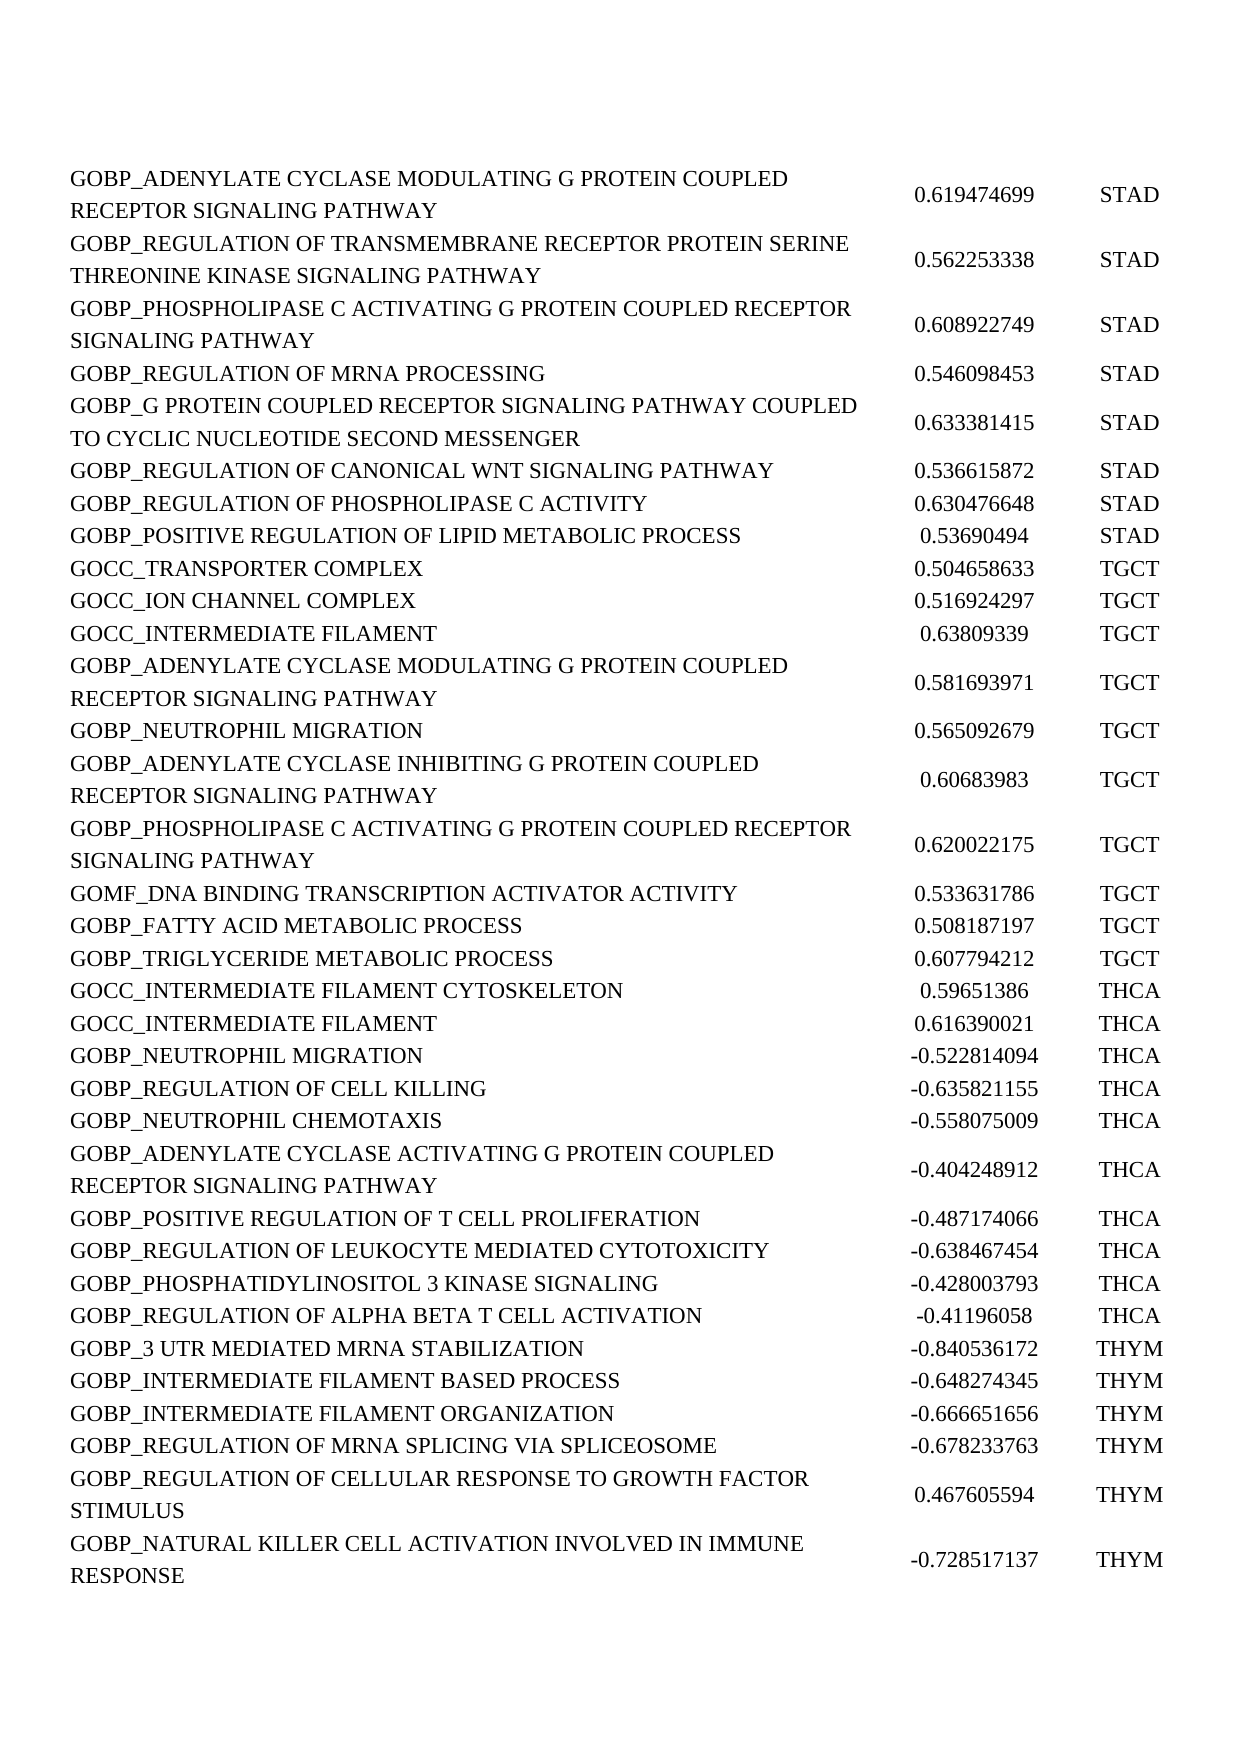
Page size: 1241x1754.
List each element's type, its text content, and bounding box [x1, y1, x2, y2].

table_cell GOBP_REGULATION OF CELLULAR RESPONSE TO GROWTH FACTOR STIMULUS [59, 1462, 871, 1527]
table_cell GOBP_TRIGLYCERIDE METABOLIC PROCESS [59, 942, 871, 974]
table_cell -0.648274345 [871, 1365, 1077, 1397]
table_cell GOBP_ADENYLATE CYCLASE INHIBITING G PROTEIN COUPLED RECEPTOR SIGNALING PATHWAY [59, 747, 871, 812]
table_cell TGCT [1077, 812, 1182, 877]
table_cell STAD [1077, 227, 1182, 292]
table_cell 0.536615872 [871, 455, 1077, 487]
table_cell TGCT [1077, 877, 1182, 909]
table_cell GOBP_PHOSPHATIDYLINOSITOL 3 KINASE SIGNALING [59, 1267, 871, 1299]
table_cell 0.562253338 [871, 227, 1077, 292]
table_cell THCA [1077, 1007, 1182, 1039]
table_cell THCA [1077, 1267, 1182, 1299]
table_cell 0.53690494 [871, 520, 1077, 552]
table_cell GOBP_REGULATION OF CANONICAL WNT SIGNALING PATHWAY [59, 455, 871, 487]
table_cell GOCC_INTERMEDIATE FILAMENT [59, 617, 871, 649]
table_cell GOBP_REGULATION OF PHOSPHOLIPASE C ACTIVITY [59, 487, 871, 519]
table_cell 0.565092679 [871, 715, 1077, 747]
table_cell GOCC_INTERMEDIATE FILAMENT [59, 1007, 871, 1039]
table_cell THCA [1077, 1137, 1182, 1202]
table_cell 0.616390021 [871, 1007, 1077, 1039]
table_cell STAD [1077, 292, 1182, 357]
table_cell GOBP_NEUTROPHIL CHEMOTAXIS [59, 1105, 871, 1137]
table_cell 0.508187197 [871, 910, 1077, 942]
table_cell 0.546098453 [871, 357, 1077, 389]
table_cell GOBP_PHOSPHOLIPASE C ACTIVATING G PROTEIN COUPLED RECEPTOR SIGNALING PATHWAY [59, 292, 871, 357]
table_cell GOBP_REGULATION OF LEUKOCYTE MEDIATED CYTOTOXICITY [59, 1235, 871, 1267]
table_cell STAD [1077, 162, 1182, 227]
table_cell GOBP_POSITIVE REGULATION OF LIPID METABOLIC PROCESS [59, 520, 871, 552]
table_cell TGCT [1077, 715, 1182, 747]
table_cell TGCT [1077, 910, 1182, 942]
table_cell -0.487174066 [871, 1202, 1077, 1234]
table_cell TGCT [1077, 650, 1182, 714]
table_cell THCA [1077, 1040, 1182, 1072]
table_cell GOCC_ION CHANNEL COMPLEX [59, 585, 871, 617]
table_cell GOBP_FATTY ACID METABOLIC PROCESS [59, 910, 871, 942]
table_cell 0.608922749 [871, 292, 1077, 357]
table_cell THYM [1077, 1397, 1182, 1429]
table_cell GOBP_INTERMEDIATE FILAMENT ORGANIZATION [59, 1397, 871, 1429]
table_cell THYM [1077, 1332, 1182, 1364]
table_cell TGCT [1077, 617, 1182, 649]
table_cell STAD [1077, 390, 1182, 454]
table_cell GOBP_ADENYLATE CYCLASE ACTIVATING G PROTEIN COUPLED RECEPTOR SIGNALING PATHWAY [59, 1137, 871, 1202]
table_cell 0.60683983 [871, 747, 1077, 812]
table_cell GOBP_G PROTEIN COUPLED RECEPTOR SIGNALING PATHWAY COUPLED TO CYCLIC NUCLEOTIDE SECOND MESSENGER [59, 390, 871, 454]
table_cell -0.638467454 [871, 1235, 1077, 1267]
table_cell GOBP_REGULATION OF MRNA PROCESSING [59, 357, 871, 389]
table_cell GOCC_TRANSPORTER COMPLEX [59, 552, 871, 584]
table_cell TGCT [1077, 942, 1182, 974]
table_cell GOBP_NEUTROPHIL MIGRATION [59, 1040, 871, 1072]
table_cell GOBP_REGULATION OF TRANSMEMBRANE RECEPTOR PROTEIN SERINE THREONINE KINASE SIGNALING PATHWAY [59, 227, 871, 292]
table_cell -0.635821155 [871, 1072, 1077, 1104]
table_cell GOBP_POSITIVE REGULATION OF T CELL PROLIFERATION [59, 1202, 871, 1234]
table_cell -0.522814094 [871, 1040, 1077, 1072]
table_cell 0.59651386 [871, 975, 1077, 1007]
table_cell -0.666651656 [871, 1397, 1077, 1429]
table_cell THCA [1077, 975, 1182, 1007]
table_cell 0.633381415 [871, 390, 1077, 454]
table_cell 0.63809339 [871, 617, 1077, 649]
table_cell 0.533631786 [871, 877, 1077, 909]
table_cell -0.840536172 [871, 1332, 1077, 1364]
table_cell 0.516924297 [871, 585, 1077, 617]
table_cell 0.467605594 [871, 1462, 1077, 1527]
table_cell GOCC_INTERMEDIATE FILAMENT CYTOSKELETON [59, 975, 871, 1007]
table_cell 0.630476648 [871, 487, 1077, 519]
table_cell GOBP_REGULATION OF CELL KILLING [59, 1072, 871, 1104]
table_cell GOBP_REGULATION OF ALPHA BETA T CELL ACTIVATION [59, 1300, 871, 1332]
table_cell -0.678233763 [871, 1430, 1077, 1462]
table_cell TGCT [1077, 747, 1182, 812]
table_cell GOBP_ADENYLATE CYCLASE MODULATING G PROTEIN COUPLED RECEPTOR SIGNALING PATHWAY [59, 162, 871, 227]
table_cell STAD [1077, 487, 1182, 519]
table_cell -0.41196058 [871, 1300, 1077, 1332]
table_cell GOBP_REGULATION OF MRNA SPLICING VIA SPLICEOSOME [59, 1430, 871, 1462]
table_cell TGCT [1077, 585, 1182, 617]
table_cell 0.504658633 [871, 552, 1077, 584]
table_cell 0.607794212 [871, 942, 1077, 974]
table_cell TGCT [1077, 552, 1182, 584]
table_cell THCA [1077, 1235, 1182, 1267]
table_cell THYM [1077, 1365, 1182, 1397]
table_cell GOBP_PHOSPHOLIPASE C ACTIVATING G PROTEIN COUPLED RECEPTOR SIGNALING PATHWAY [59, 812, 871, 877]
table_cell THYM [1077, 1430, 1182, 1462]
table_cell GOBP_ADENYLATE CYCLASE MODULATING G PROTEIN COUPLED RECEPTOR SIGNALING PATHWAY [59, 650, 871, 714]
table_cell GOBP_NEUTROPHIL MIGRATION [59, 715, 871, 747]
table_cell THCA [1077, 1300, 1182, 1332]
table_cell THCA [1077, 1105, 1182, 1137]
table_cell -0.404248912 [871, 1137, 1077, 1202]
table_cell 0.620022175 [871, 812, 1077, 877]
table_cell THCA [1077, 1202, 1182, 1234]
table_cell GOBP_NATURAL KILLER CELL ACTIVATION INVOLVED IN IMMUNE RESPONSE [59, 1527, 871, 1592]
table_cell STAD [1077, 357, 1182, 389]
table_cell GOMF_DNA BINDING TRANSCRIPTION ACTIVATOR ACTIVITY [59, 877, 871, 909]
table_cell THYM [1077, 1527, 1182, 1592]
table_cell 0.619474699 [871, 162, 1077, 227]
table_cell THCA [1077, 1072, 1182, 1104]
table_cell -0.728517137 [871, 1527, 1077, 1592]
table_cell 0.581693971 [871, 650, 1077, 714]
table_cell STAD [1077, 520, 1182, 552]
table_cell THYM [1077, 1462, 1182, 1527]
table_cell GOBP_INTERMEDIATE FILAMENT BASED PROCESS [59, 1365, 871, 1397]
table_cell GOBP_3 UTR MEDIATED MRNA STABILIZATION [59, 1332, 871, 1364]
table_cell -0.558075009 [871, 1105, 1077, 1137]
table_cell STAD [1077, 455, 1182, 487]
table_cell -0.428003793 [871, 1267, 1077, 1299]
